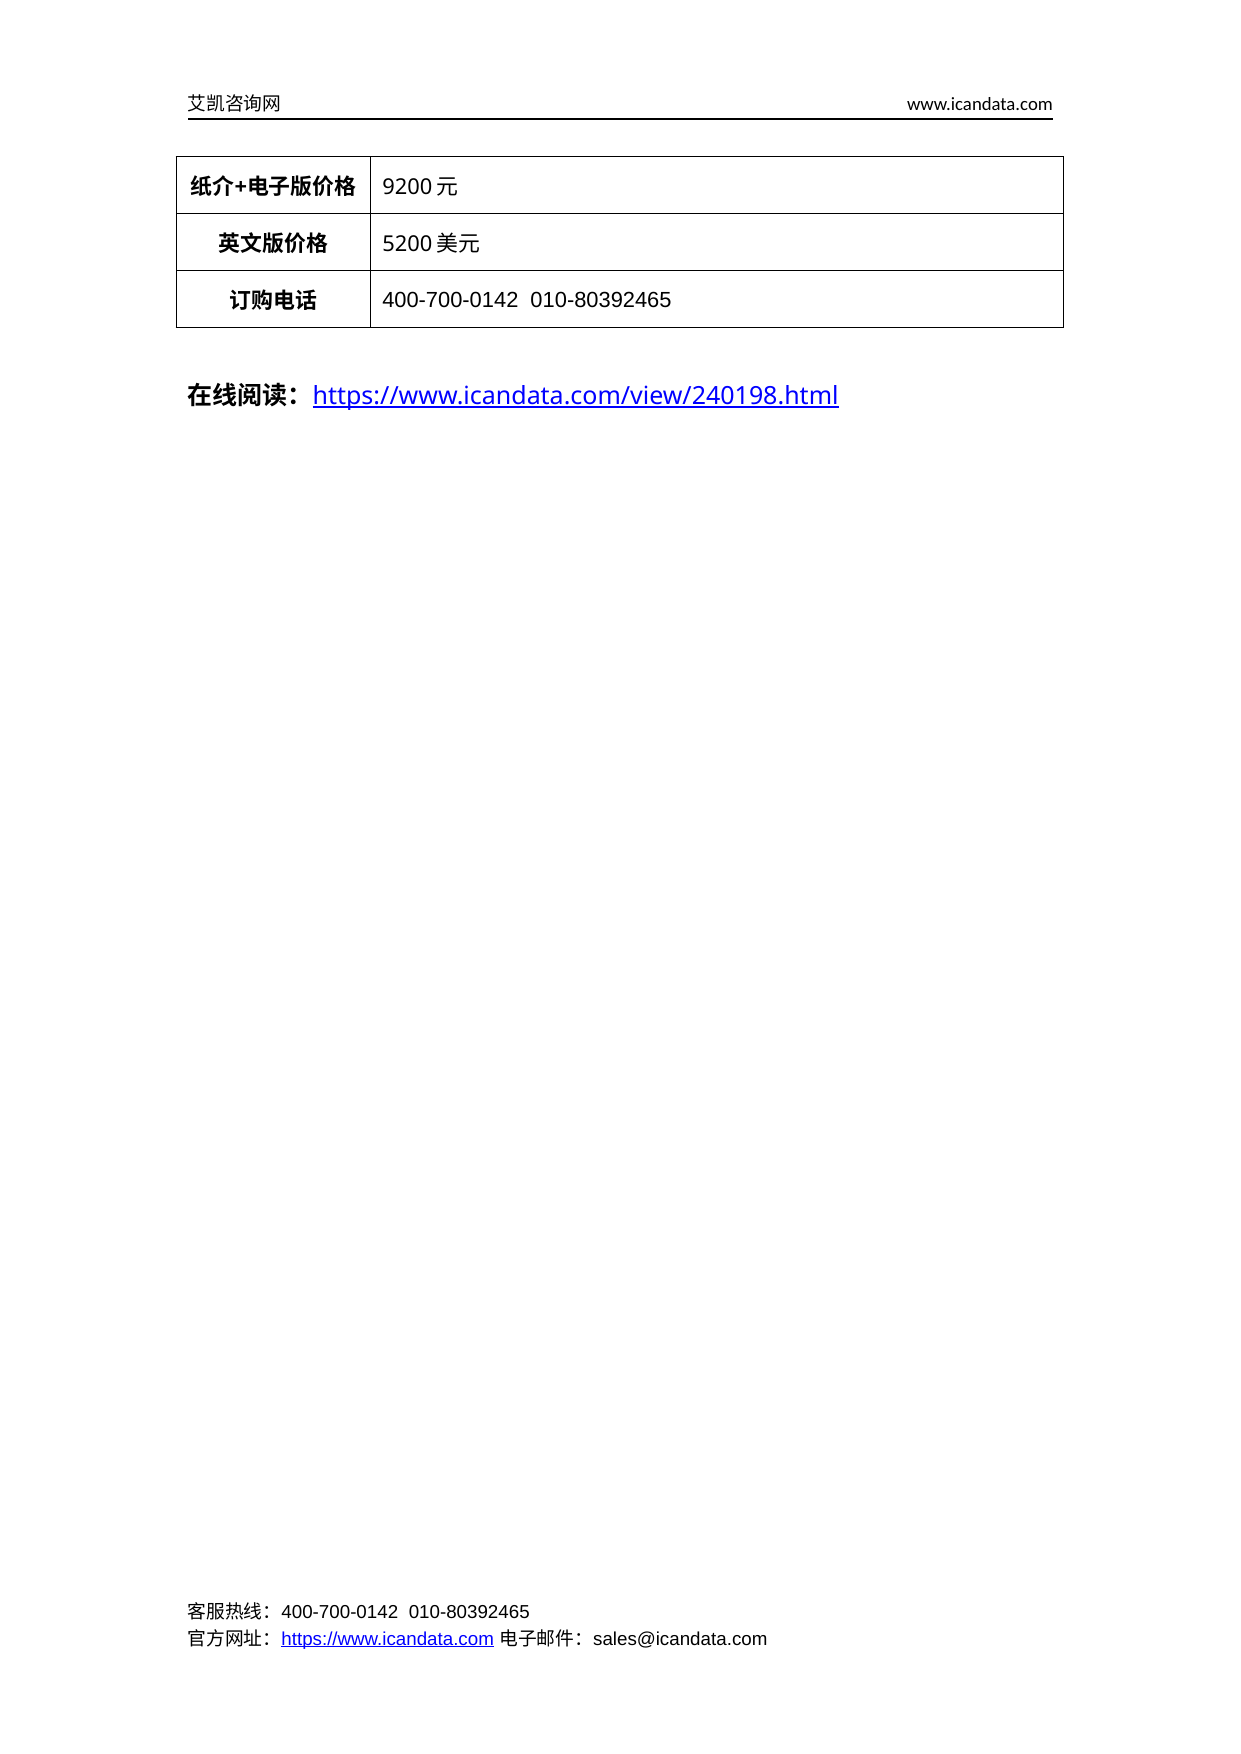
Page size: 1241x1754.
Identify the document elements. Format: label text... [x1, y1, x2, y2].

table_cell 5200美元 [371, 214, 1063, 270]
table_cell 英文版价格 [177, 214, 370, 270]
table_cell 9200元 [371, 157, 1063, 213]
table_cell 400-700-0142 010-80392465 [371, 271, 1063, 327]
table_cell 纸介+电子版价格 [177, 157, 370, 213]
text 在线阅读：https://www.icandata.com/view/240198.html [187, 361, 1053, 426]
table_cell 订购电话 [177, 271, 370, 327]
